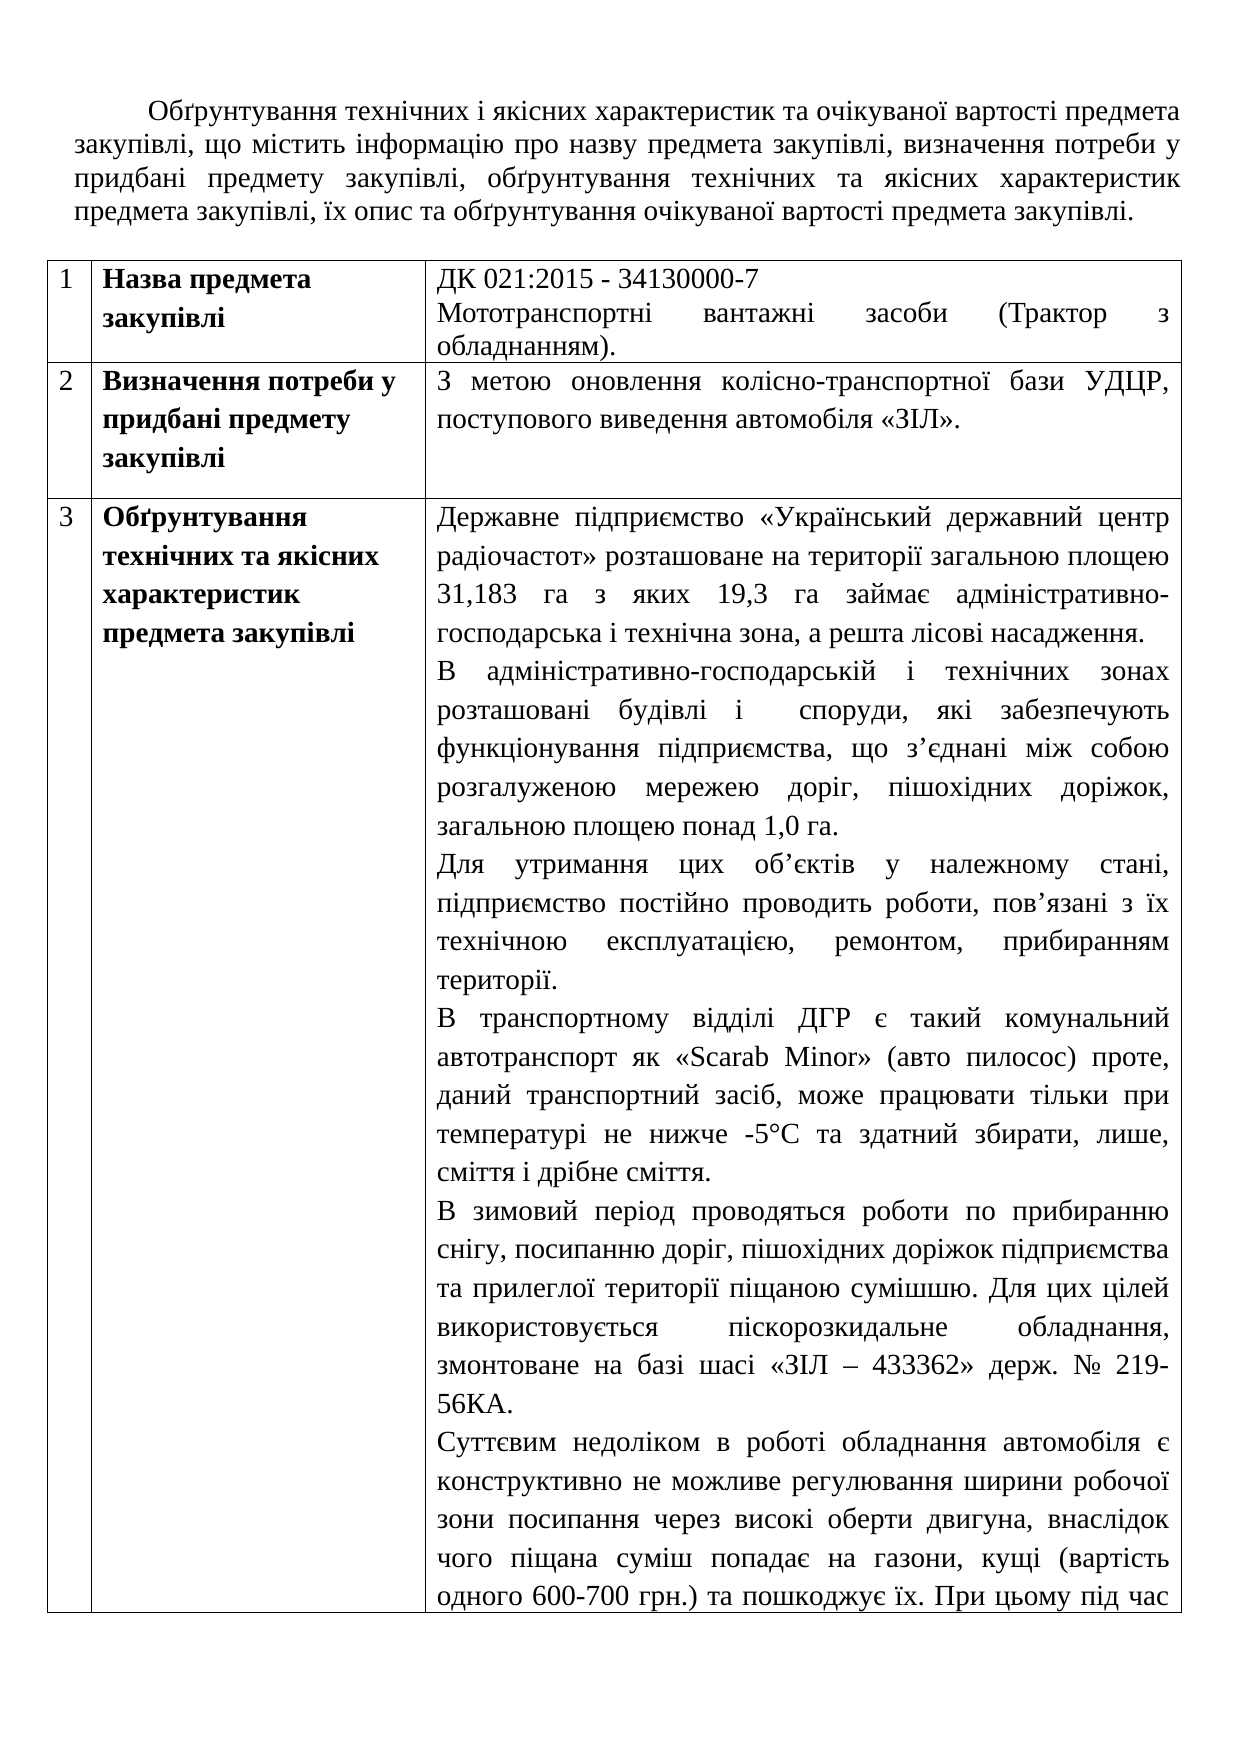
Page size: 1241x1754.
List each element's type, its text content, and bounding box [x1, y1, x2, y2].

table_cell 3 [48, 499, 91, 1612]
table_cell 2 [48, 363, 91, 498]
text Обґрунтування технічних і якісних характеристик та очікуваної вартості предмета закупівлі, що містить інформацію про назву предмета закупівлі, визначення потреби у придбані предмету закупівлі, обґрунтування технічних та якісних характеристик предмета закупівлі, їх опис та обґрунтування очікуваної вартості предмета закупівлі. [74, 93, 1181, 227]
table_cell Визначення потреби у придбані предмету закупівлі [92, 363, 425, 498]
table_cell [92, 499, 425, 1612]
table_header Назва предмета закупівлі [92, 261, 425, 362]
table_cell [426, 499, 1181, 1612]
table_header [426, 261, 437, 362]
table_header 1 [48, 261, 91, 362]
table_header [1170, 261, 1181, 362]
table_cell З метою оновлення колісно-транспортної бази УДЦР, поступового виведення автомобіля «ЗІЛ». [426, 363, 1181, 498]
